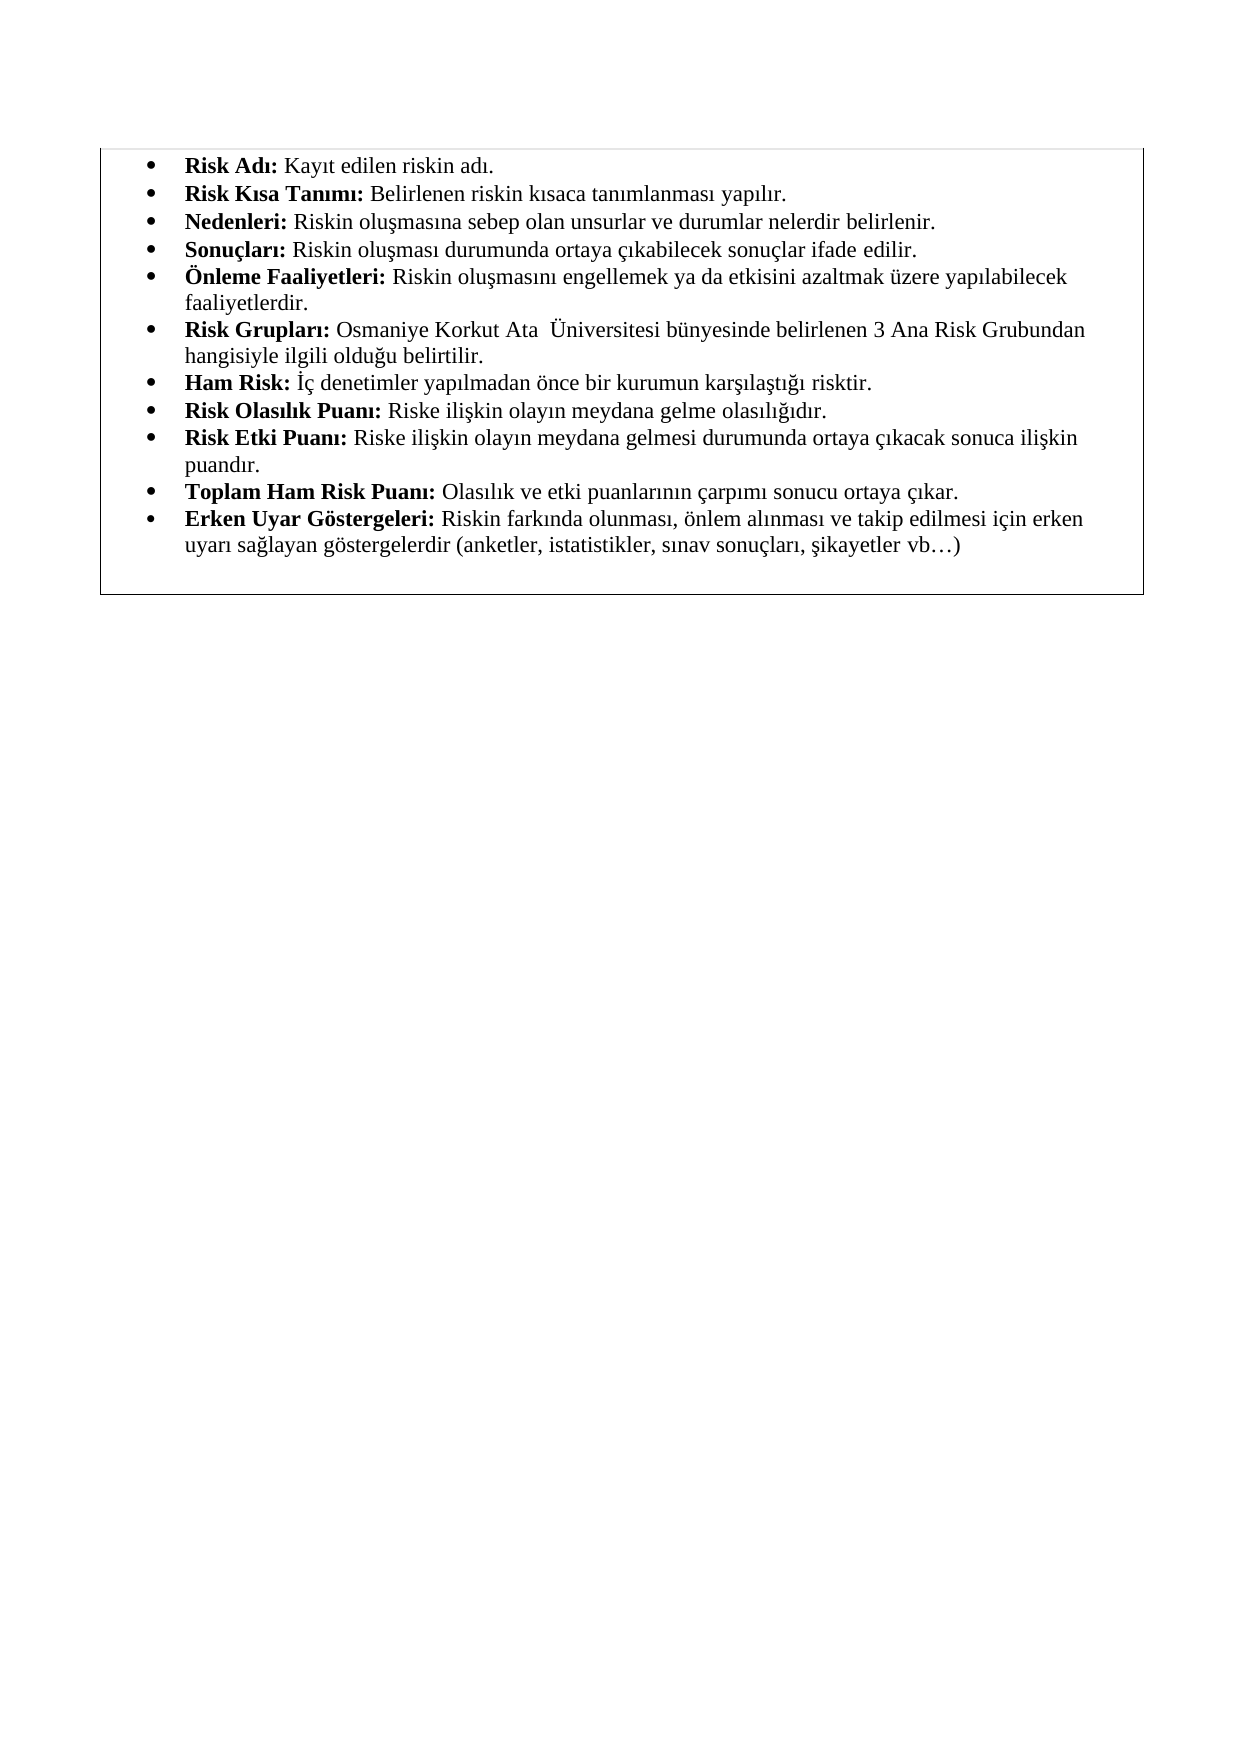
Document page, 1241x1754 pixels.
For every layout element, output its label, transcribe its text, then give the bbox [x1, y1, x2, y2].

table_cell Risk Adı: Kayıt edilen riskin adı. Risk Kısa Tanımı: Belirlenen riskin kısaca tanımlanması yapılır. Nedenleri: Riskin oluşmasına sebep olan unsurlar ve durumlar nelerdir belirlenir. Sonuçları: Riskin oluşması durumunda ortaya çıkabilecek sonuçlar ifade edilir. Önleme Faaliyetleri: Riskin oluşmasını engellemek ya da etkisini azaltmak üzere yapılabilecek faaliyetlerdir. Risk Grupları: Osmaniye Korkut Ata Üniversitesi bünyesinde belirlenen 3 Ana Risk Grubundan hangisiyle ilgili olduğu belirtilir. Ham Risk: İç denetimler yapılmadan önce bir kurumun karşılaştığı risktir. Risk Olasılık Puanı: Riske ilişkin olayın meydana gelme olasılığıdır. Risk Etki Puanı: Riske ilişkin olayın meydana gelmesi durumunda ortaya çıkacak sonuca ilişkin puandır. Toplam Ham Risk Puanı: Olasılık ve etki puanlarının çarpımı sonucu ortaya çıkar. Erken Uyar Göstergeleri: Riskin farkında olunması, önlem alınması ve takip edilmesi için erken uyarı sağlayan göstergelerdir (anketler, istatistikler, sınav sonuçları, şikayetler vb…) [101, 150, 1143, 593]
